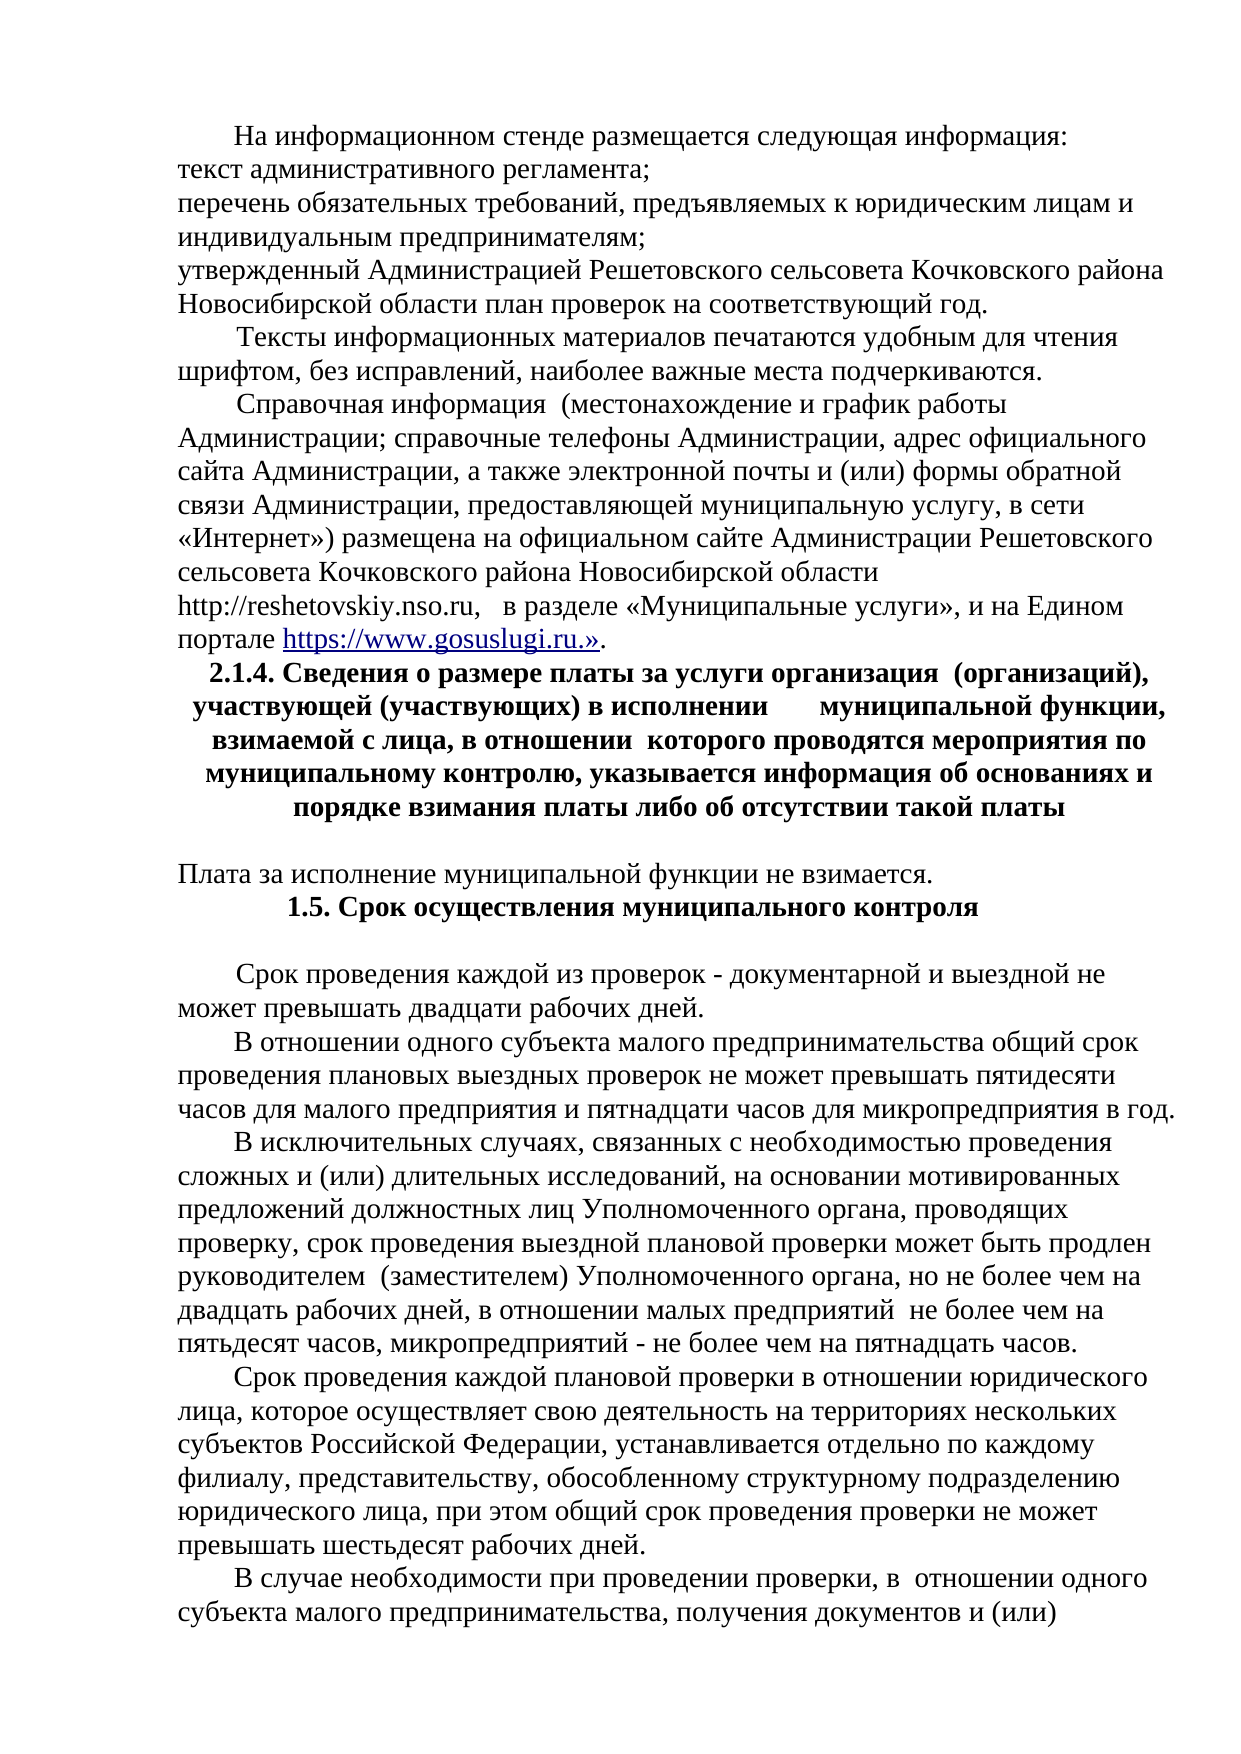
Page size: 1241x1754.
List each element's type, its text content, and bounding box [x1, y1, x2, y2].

text Срок проведения каждой плановой проверки в отношении юридического лица, которое осуществляет свою деятельность на территориях нескольких субъектов Российской Федерации, устанавливается отдельно по каждому филиалу, представительству, обособленному структурному подразделению юридического лица, при этом общий срок проведения проверки не может превышать шестьдесят рабочих дней. [177, 1359, 1181, 1560]
text Справочная информация (местонахождение и график работы Администрации; справочные телефоны Администрации, адрес официального сайта Администрации, а также электронной почты и (или) формы обратной связи Администрации, предоставляющей муниципальную услугу, в сети «Интернет») размещена на официальном сайте Администрации Решетовского сельсовета Кочковского района Новосибирской области http://reshetovskiy.nso.ru, в разделе «Муниципальные услуги», и на Едином портале https://www.gosuslugi.ru.». [177, 386, 1181, 655]
text Тексты информационных материалов печатаются удобным для чтения шрифтом, без исправлений, наиболее важные места подчеркиваются. [177, 319, 1181, 386]
text Срок проведения каждой из проверок - документарной и выездной не может превышать двадцати рабочих дней. [177, 957, 1181, 1024]
text В отношении одного субъекта малого предпринимательства общий срок проведения плановых выездных проверок не может превышать пятидесяти часов для малого предприятия и пятнадцати часов для микропредприятия в год. [177, 1024, 1181, 1124]
text утвержденный Администрацией Решетовского сельсовета Кочковского района Новосибирской области план проверок на соответствующий год. [177, 252, 1181, 319]
text На информационном стенде размещается следующая информация: [177, 118, 1181, 152]
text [177, 1560, 1181, 1627]
text Плата за исполнение муниципальной функции не взимается. [177, 856, 1181, 889]
text 1.5. Срок осуществления муниципального контроля [177, 889, 1181, 923]
text текст административного регламента; [177, 152, 1181, 185]
text перечень обязательных требований, предъявляемых к юридическим лицам и индивидуальным предпринимателям; [177, 185, 1181, 252]
text В исключительных случаях, связанных с необходимостью проведения сложных и (или) длительных исследований, на основании мотивированных предложений должностных лиц Уполномоченного органа, проводящих проверку, срок проведения выездной плановой проверки может быть продлен руководителем (заместителем) Уполномоченного органа, но не более чем на двадцать рабочих дней, в отношении малых предприятий не более чем на пятьдесят часов, микропредприятий - не более чем на пятнадцать часов. [177, 1124, 1181, 1359]
text 2.1.4. Сведения о размере платы за услуги организация (организаций), участвующей (участвующих) в исполнении муниципальной функции, взимаемой с лица, в отношении которого проводятся мероприятия по муниципальному контролю, указывается информация об основаниях и порядке взимания платы либо об отсутствии такой платы [177, 655, 1181, 822]
